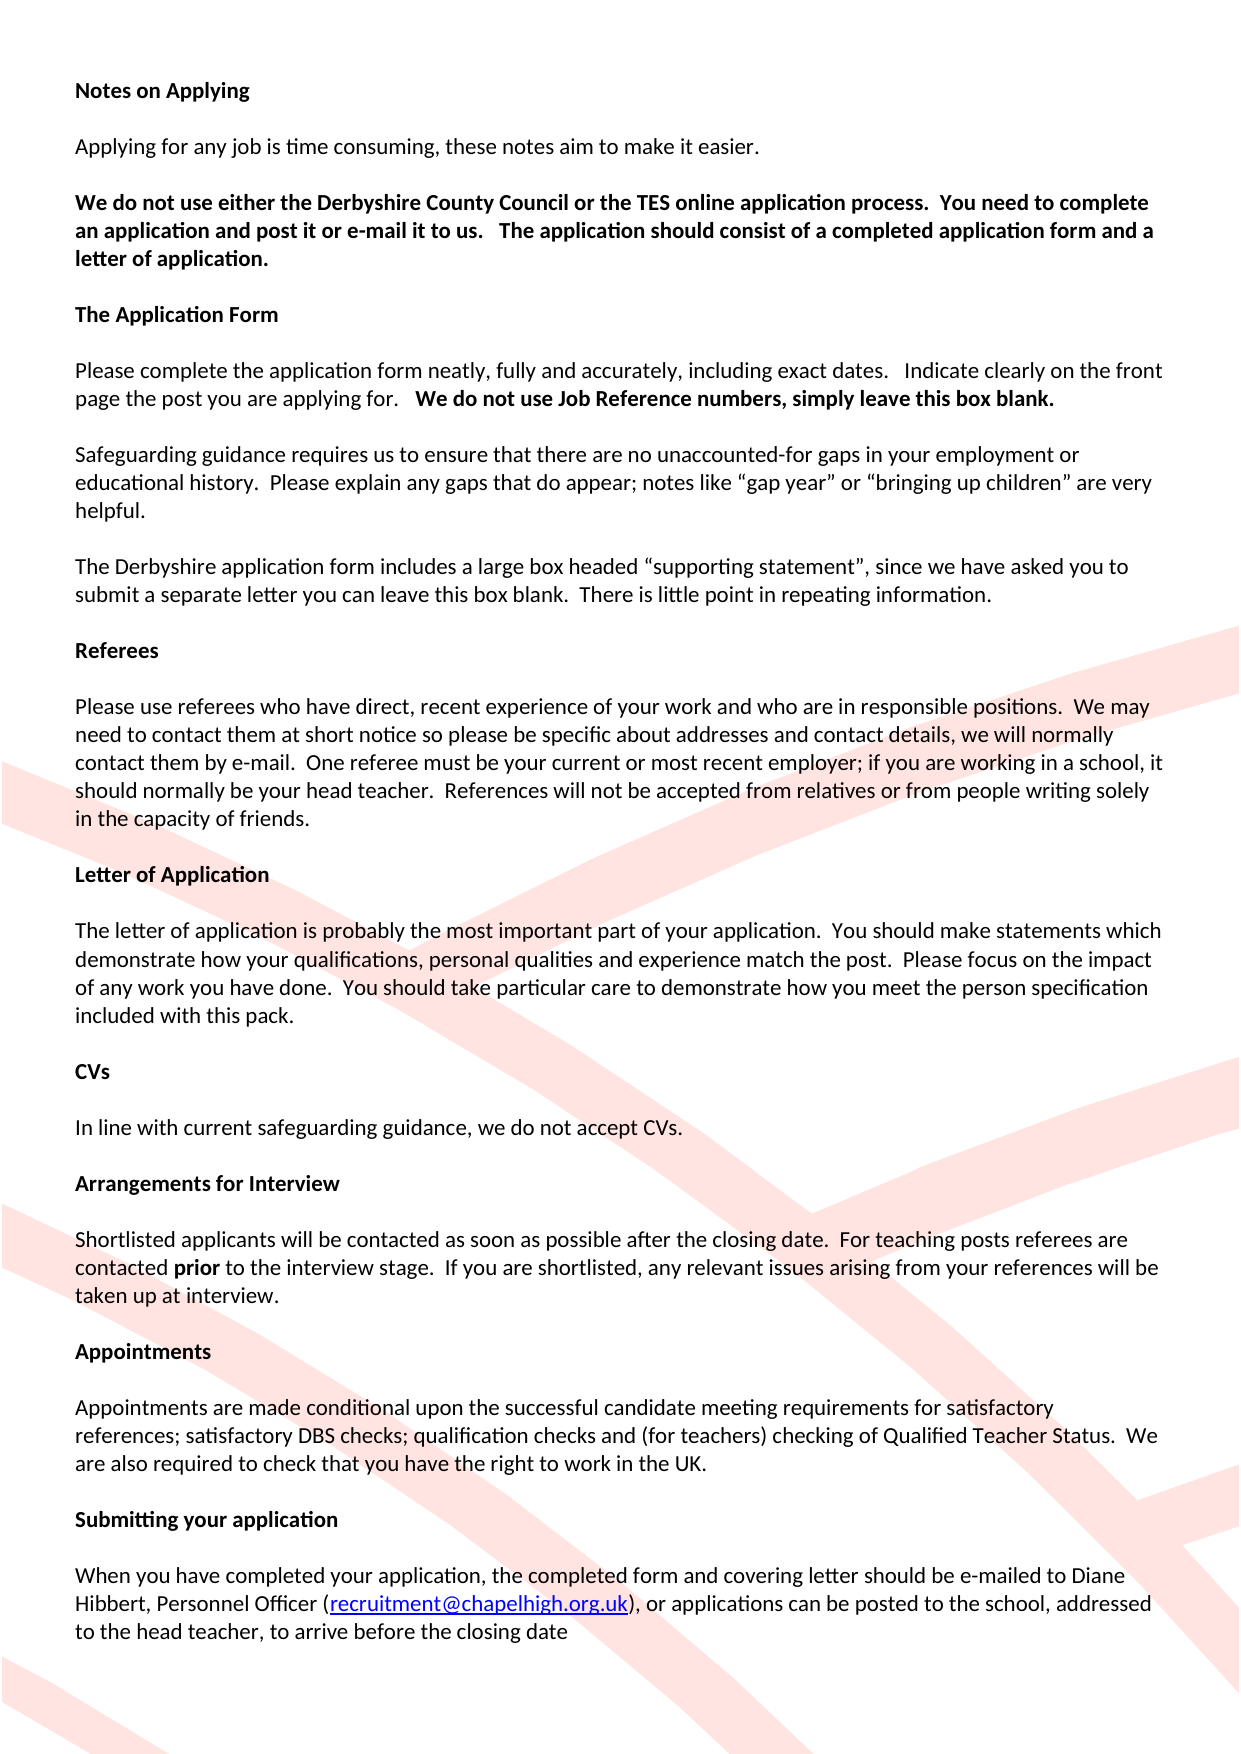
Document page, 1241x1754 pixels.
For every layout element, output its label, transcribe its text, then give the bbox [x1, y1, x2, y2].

text Submitting your application [75, 1505, 1165, 1533]
text Appointments [75, 1337, 1165, 1365]
text The Application Form [75, 300, 1165, 328]
text The letter of application is probably the most important part of your application. You should make statements which demonstrate how your qualifications, personal qualities and experience match the post. Please focus on the impact of any work you have done. You should take particular care to demonstrate how you meet the person specification included with this pack. [75, 917, 1165, 1029]
text Notes on Applying [75, 76, 1165, 104]
text Please use referees who have direct, recent experience of your work and who are in responsible positions. We may need to contact them at short notice so please be specific about addresses and contact details, we will normally contact them by e-mail. One referee must be your current or most recent employer; if you are working in a school, it should normally be your head teacher. References will not be accepted from relatives or from people writing solely in the capacity of friends. [75, 692, 1165, 833]
text When you have completed your application, the completed form and covering letter should be e-mailed to Diane Hibbert, Personnel Officer (recruitment@chapelhigh.org.uk), or applications can be posted to the school, addressed to the head teacher, to arrive before the closing date [75, 1561, 1165, 1645]
text Applying for any job is time consuming, these notes aim to make it easier. [75, 132, 1165, 160]
text Appointments are made conditional upon the successful candidate meeting requirements for satisfactory references; satisfactory DBS checks; qualification checks and (for teachers) checking of Qualified Teacher Status. We are also required to check that you have the right to work in the UK. [75, 1393, 1165, 1477]
text CVs [75, 1057, 1165, 1085]
text The Derbyshire application form includes a large box headed “supporting statement”, since we have asked you to submit a separate letter you can leave this box blank. There is little point in repeating information. [75, 552, 1165, 608]
text Referees [75, 636, 1165, 664]
text Shortlisted applicants will be contacted as soon as possible after the closing date. For teaching posts referees are contacted prior to the interview stage. If you are shortlisted, any relevant issues arising from your references will be taken up at interview. [75, 1225, 1165, 1309]
text Letter of Application [75, 861, 1165, 889]
text In line with current safeguarding guidance, we do not accept CVs. [75, 1113, 1165, 1141]
text We do not use either the Derbyshire County Council or the TES online application process. You need to complete an application and post it or e-mail it to us. The application should consist of a completed application form and a letter of application. [75, 188, 1165, 272]
text Arrangements for Interview [75, 1169, 1165, 1197]
text Please complete the application form neatly, fully and accurately, including exact dates. Indicate clearly on the front page the post you are applying for. We do not use Job Reference numbers, simply leave this box blank. [75, 356, 1165, 412]
text Safeguarding guidance requires us to ensure that there are no unaccounted-for gaps in your employment or educational history. Please explain any gaps that do appear; notes like “gap year” or “bringing up children” are very helpful. [75, 440, 1165, 524]
